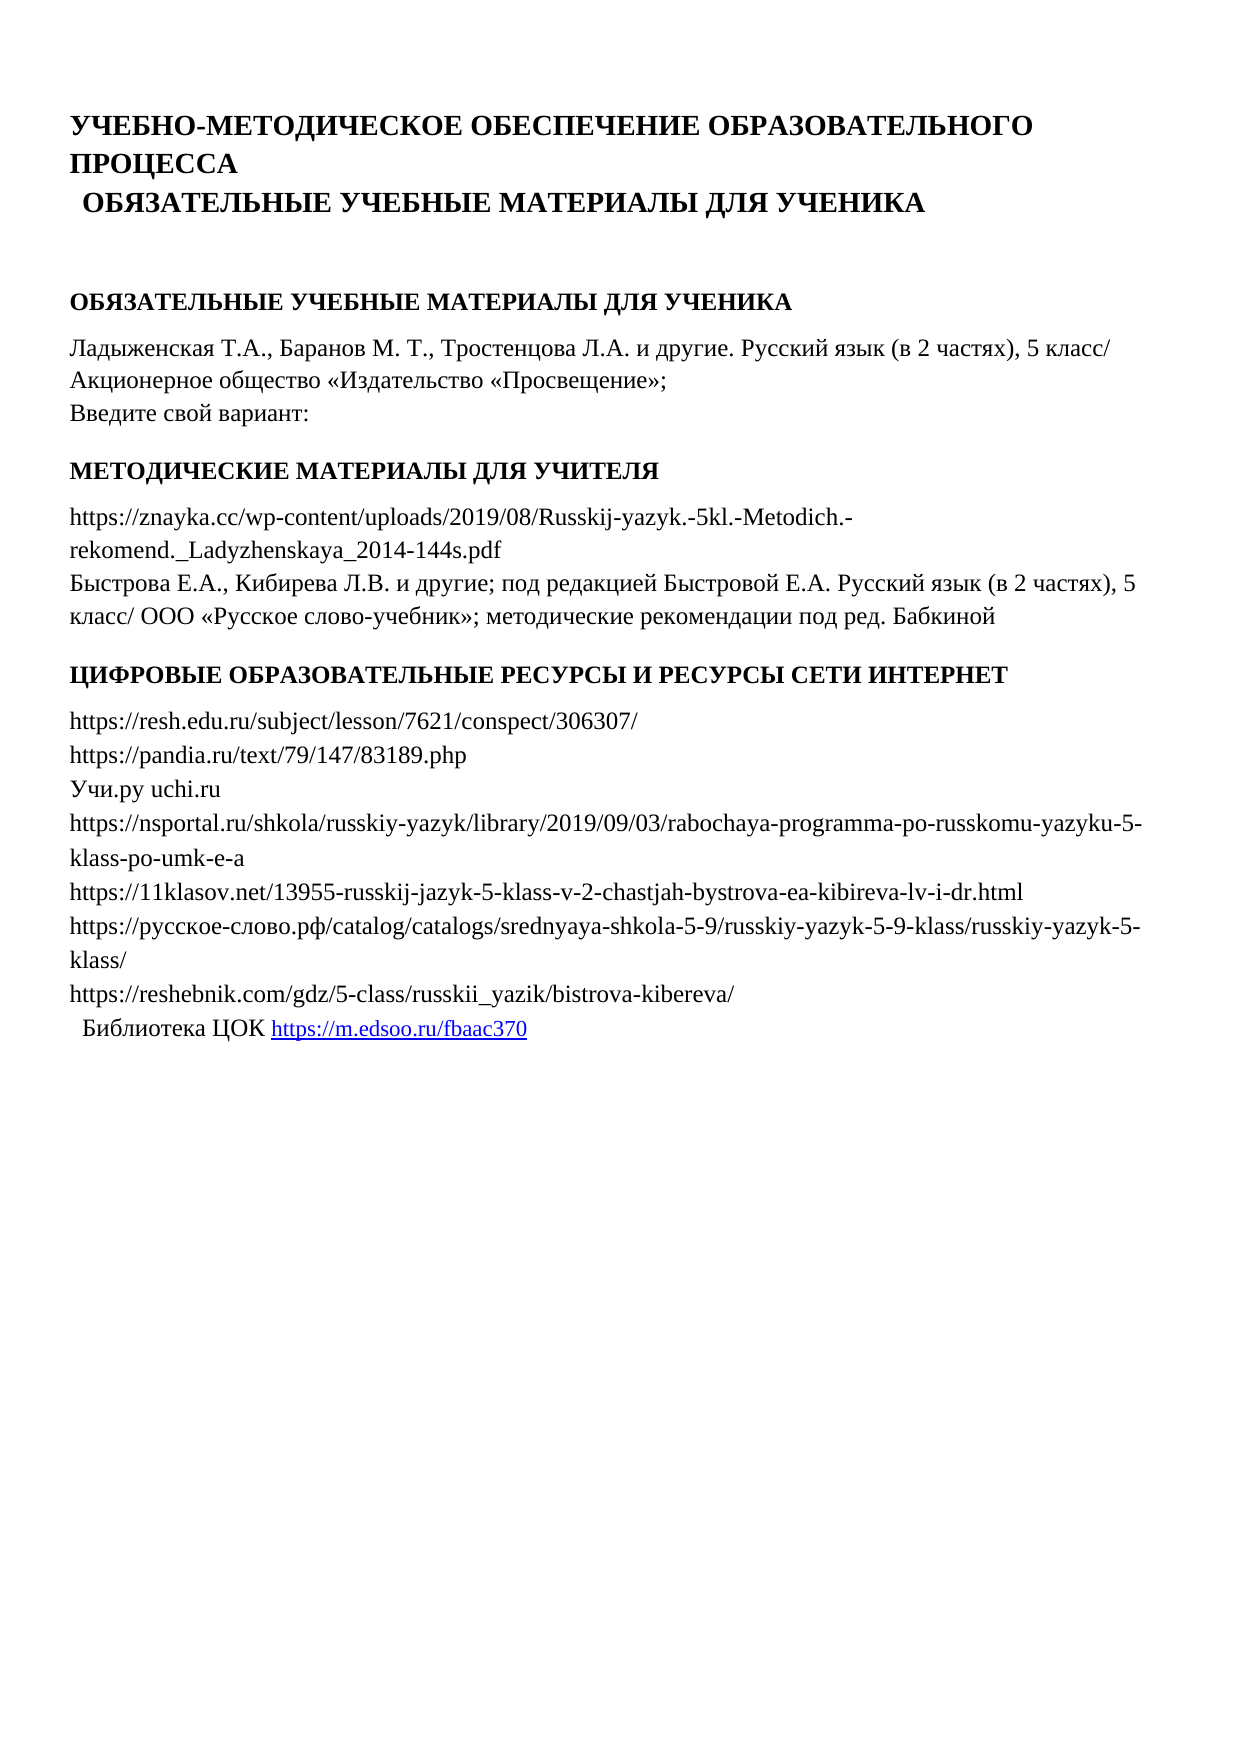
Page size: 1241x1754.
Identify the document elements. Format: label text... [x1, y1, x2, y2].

text https://resh.edu.ru/subject/lesson/7621/conspect/306307/ https://pandia.ru/text/79/147/83189.php Учи.ру uchi.ru https://nsportal.ru/shkola/russkiy-yazyk/library/2019/09/03/rabochaya-programma-po-russkomu-yazyku-5-klass-po-umk-e-a https://11klasov.net/13955-russkij-jazyk-5-klass-v-2-chastjah-bystrova-ea-kibireva-lv-i-dr.html https://русское-слово.рф/catalog/catalogs/srednyaya-shkola-5-9/russkiy-yazyk-5-9-klass/russkiy-yazyk-5-klass/ https://reshebnik.com/gdz/5-class/russkii_yazik/bistrova-kibereva/ [69, 706, 1142, 1008]
text https://znayka.cc/wp-content/uploads/2019/08/Russkij-yazyk.-5kl.-Metodich.- rekomend._Ladyzhenskaya_2014-144s.pdf Быстрова Е.А., Кибирева Л.В. и другие; под редакцией Быстровой Е.А. Русский язык (в 2 частях), 5 класс/ ООО «Русское слово-учебник»; методические рекомендации под ред. Бабкиной [69, 502, 1142, 630]
text ОБЯЗАТЕЛЬНЫЕ УЧЕБНЫЕ МАТЕРИАЛЫ ДЛЯ УЧЕНИКА [82, 185, 1172, 219]
text МЕТОДИЧЕСКИЕ МАТЕРИАЛЫ ДЛЯ УЧИТЕЛЯ [69, 457, 1172, 485]
text ОБЯЗАТЕЛЬНЫЕ УЧЕБНЫЕ МАТЕРИАЛЫ ДЛЯ УЧЕНИКА [69, 288, 1172, 316]
text Ладыженская Т.А., Баранов М. Т., Тростенцова Л.А. и другие. Русский язык (в 2 частях), 5 класс/ Акционерное общество «Издательство «Просвещение»; Введите свой вариант: [69, 333, 1112, 426]
text УЧЕБНО-МЕТОДИЧЕСКОЕ ОБЕСПЕЧЕНИЕ ОБРАЗОВАТЕЛЬНОГО ПРОЦЕССА [69, 108, 1172, 180]
text ЦИФРОВЫЕ ОБРАЗОВАТЕЛЬНЫЕ РЕСУРСЫ И РЕСУРСЫ СЕТИ ИНТЕРНЕТ [69, 661, 1172, 689]
text Библиотека ЦОК https://m.edsoo.ru/fbaac370 [82, 1013, 1172, 1042]
